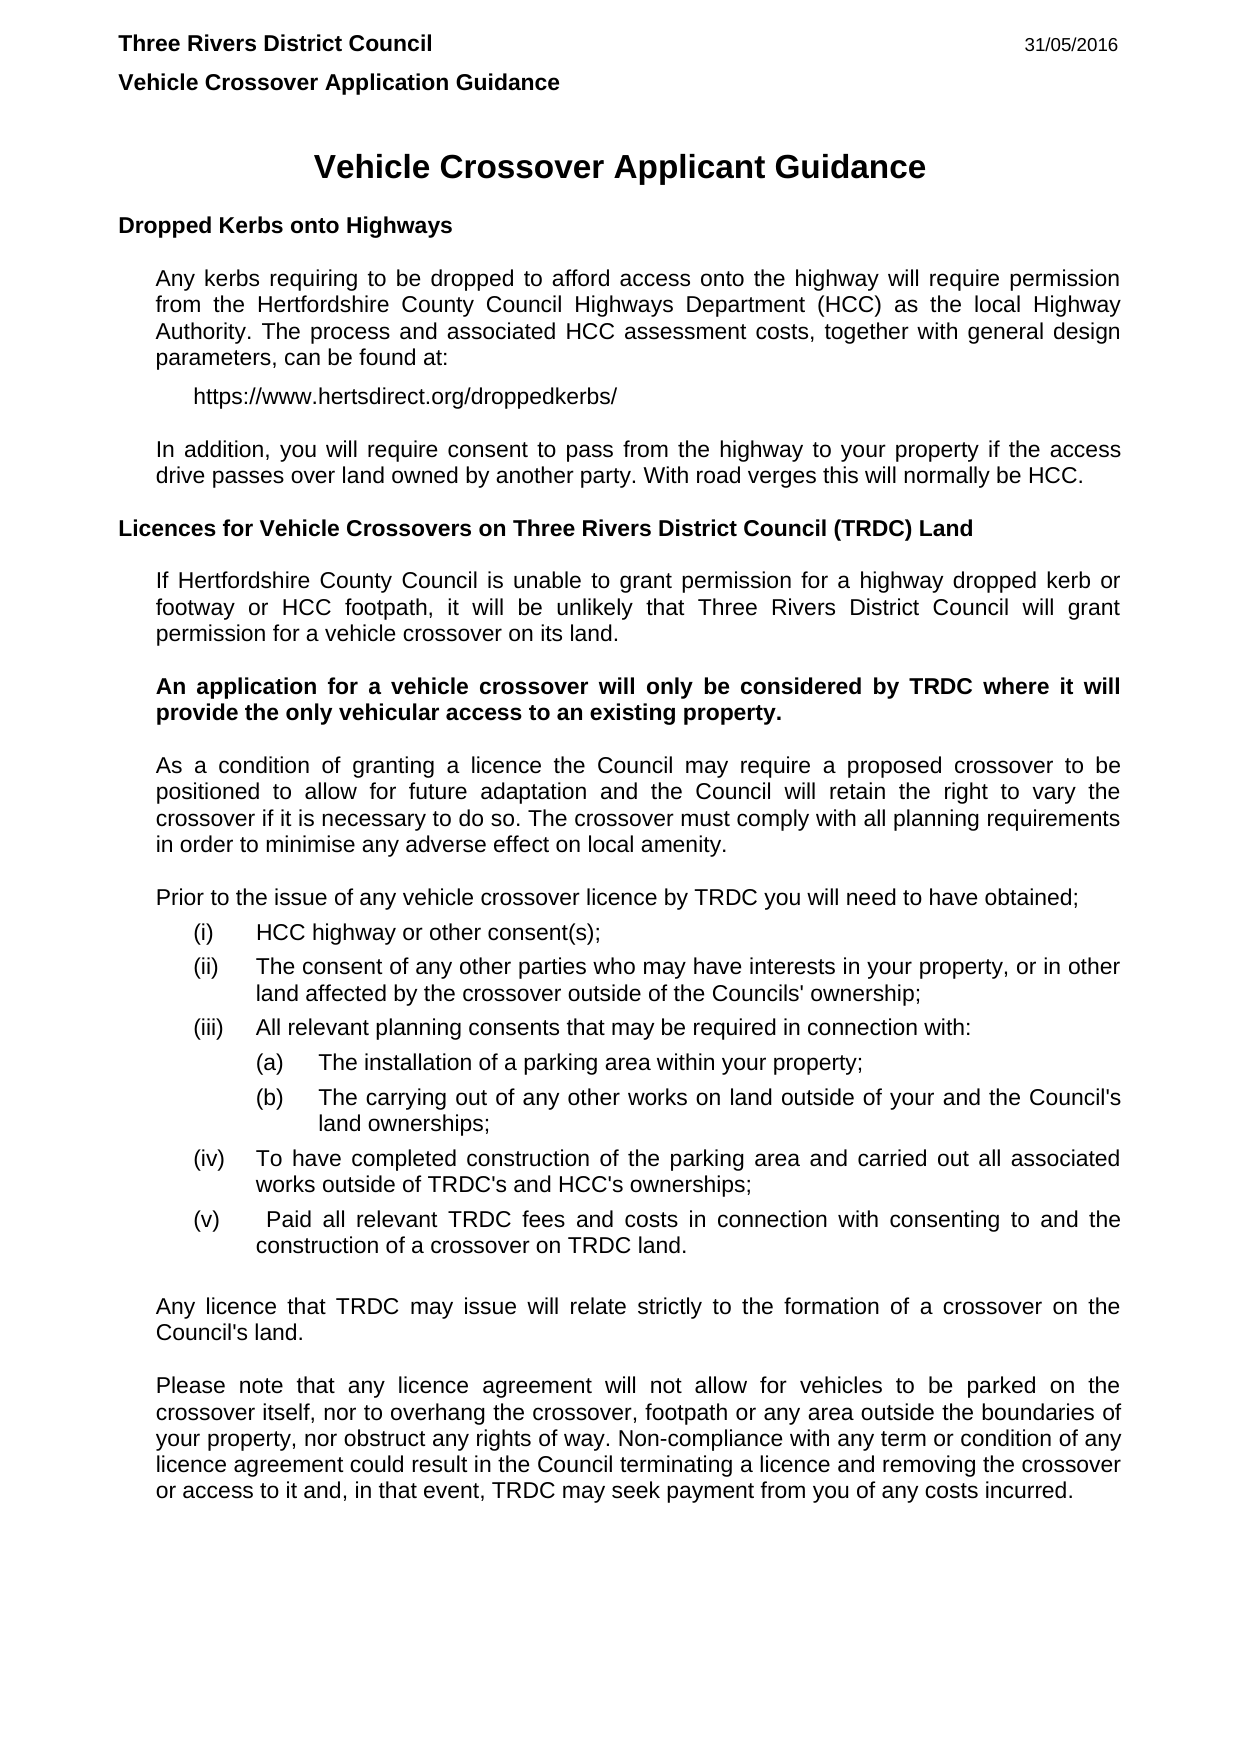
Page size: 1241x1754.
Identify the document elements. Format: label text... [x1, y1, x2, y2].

text Licences for Vehicle Crossovers on Three Rivers District Council (TRDC) Land [118, 515, 1122, 541]
text Please note that any licence agreement will not allow for vehicles to be parked on the crossover itself, nor to overhang the crossover, footpath or any area outside the boundaries of your property, nor obstruct any rights of way. Non-compliance with any term or condition of any licence agreement could result in the Council terminating a licence and removing the crossover or access to it and, in that event, TRDC may seek payment from you of any costs incurred. [156, 1372, 1122, 1504]
text (a) The installation of a parking area within your property; [256, 1049, 1122, 1075]
text Vehicle Crossover Applicant Guidance [118, 148, 1122, 186]
text Any licence that TRDC may issue will relate strictly to the formation of a crossover on the Council's land. [156, 1293, 1122, 1346]
text (iv) To have completed construction of the parking area and carried out all associated works outside of TRDC's and HCC's ownerships; [193, 1144, 1122, 1197]
text An application for a vehicle crossover will only be considered by TRDC where it will provide the only vehicular access to an existing property. [156, 673, 1122, 726]
text (i) HCC highway or other consent(s); [193, 918, 1122, 945]
text Dropped Kerbs onto Highways [118, 212, 1122, 239]
text (b) The carrying out of any other works on land outside of your and the Council's land ownerships; [256, 1083, 1122, 1136]
text Prior to the issue of any vehicle crossover licence by TRDC you will need to have obtained; [156, 884, 1122, 910]
text Any kerbs requiring to be dropped to afford access onto the highway will require permission from the Hertfordshire County Council Highways Department (HCC) as the local Highway Authority. The process and associated HCC assessment costs, together with general design parameters, can be found at: [155, 265, 1122, 371]
text (iii) All relevant planning consents that may be required in connection with: [193, 1014, 1122, 1041]
text (v) Paid all relevant TRDC fees and costs in connection with consenting to and the construction of a crossover on TRDC land. [193, 1206, 1122, 1258]
text (ii) The consent of any other parties who may have interests in your property, or in other land affected by the crossover outside of the Councils' ownership; [193, 953, 1122, 1006]
text As a condition of granting a licence the Council may require a proposed crossover to be positioned to allow for future adaptation and the Council will retain the right to vary the crossover if it is necessary to do so. The crossover must comply with all planning requirements in order to minimise any adverse effect on local amenity. [156, 752, 1122, 857]
text https://www.hertsdirect.org/droppedkerbs/ [193, 383, 1122, 409]
text If Hertfordshire County Council is unable to grant permission for a highway dropped kerb or footway or HCC footpath, it will be unlikely that Three Rivers District Council will grant permission for a vehicle crossover on its land. [156, 567, 1122, 647]
text In addition, you will require consent to pass from the highway to your property if the access drive passes over land owned by another party. With road verges this will normally be HCC. [156, 436, 1122, 488]
